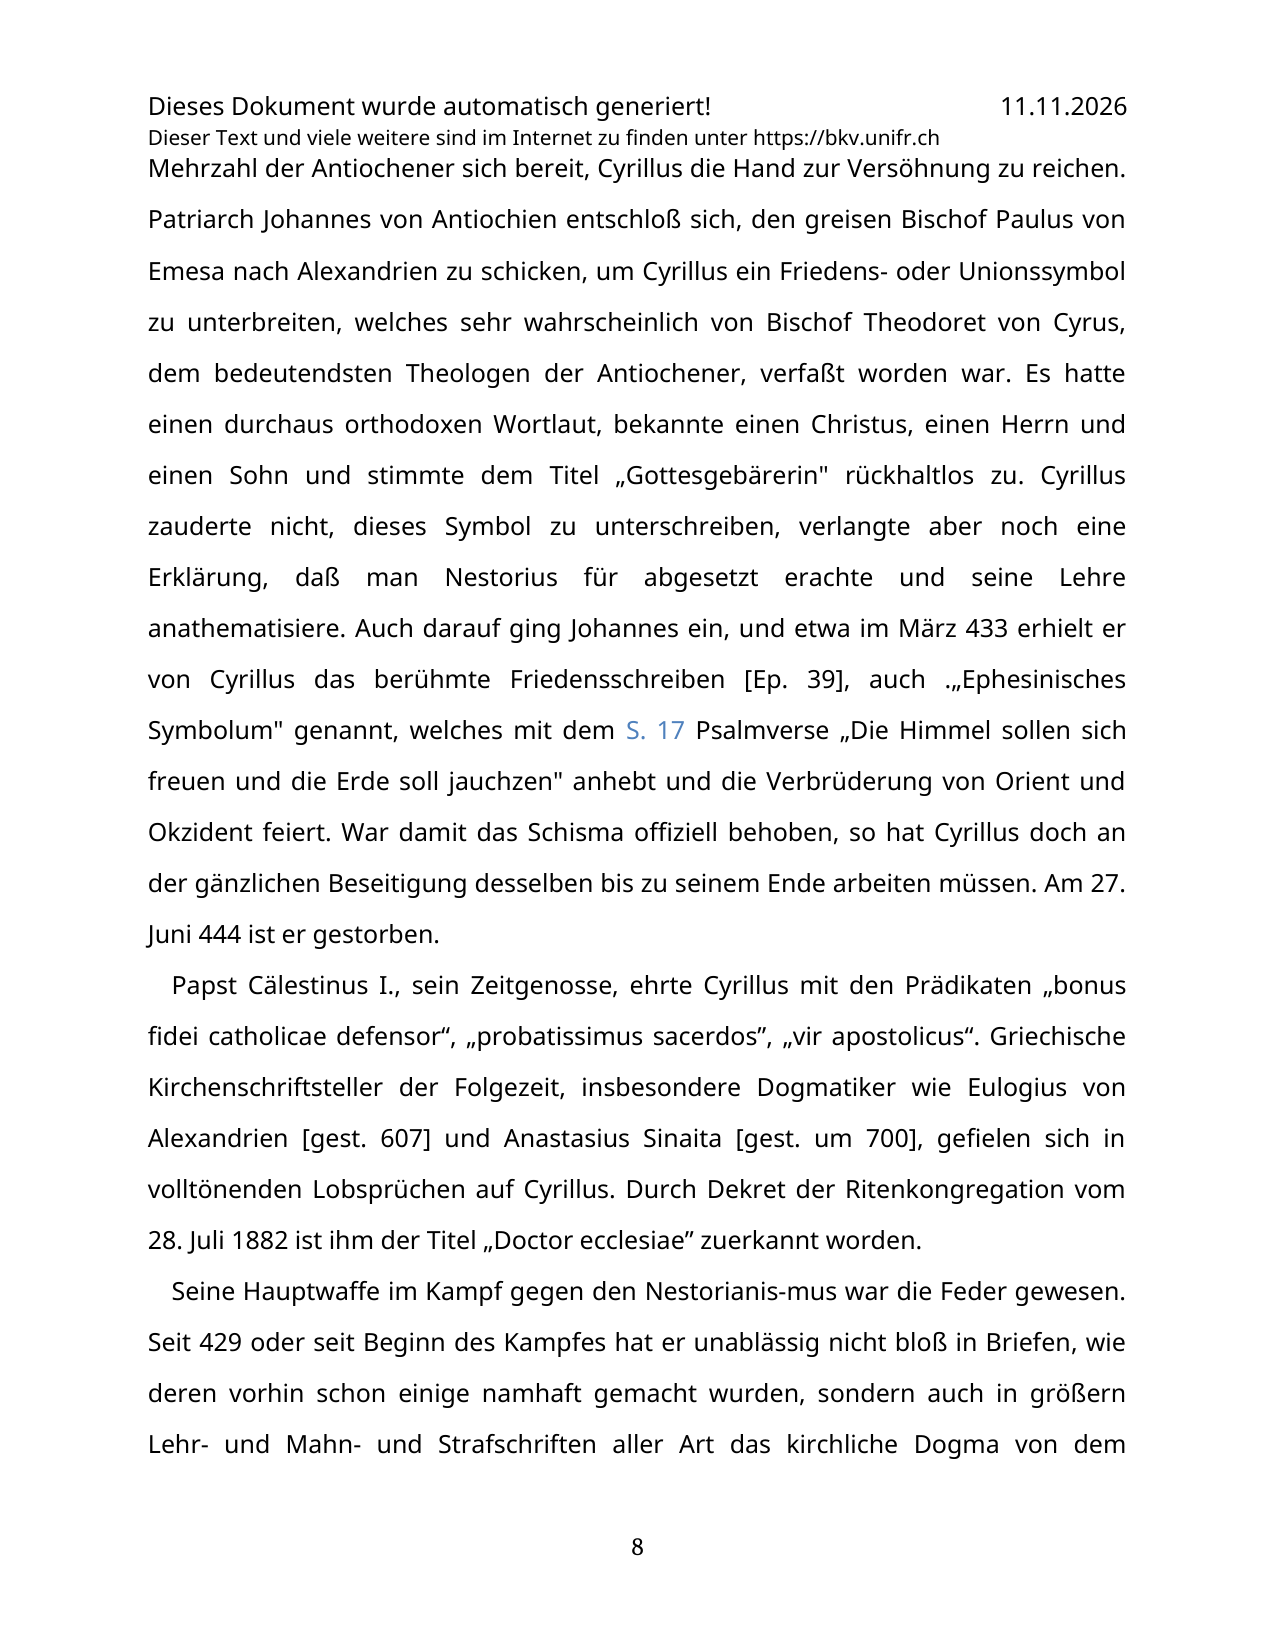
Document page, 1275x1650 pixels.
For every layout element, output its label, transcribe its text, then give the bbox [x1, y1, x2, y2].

text Papst Cälestinus I., sein Zeitgenosse, ehrte Cyrillus mit den Prädikaten „bonus fidei catholicae defensor“, „probatissimus sacerdos”, „vir apostolicus“. Griechische Kirchenschriftsteller der Folgezeit, insbesondere Dogmatiker wie Eulogius von Alexandrien [gest. 607] und Anastasius Sinaita [gest. um 700], gefielen sich in volltönenden Lobsprüchen auf Cyrillus. Durch Dekret der Ritenkongregation vom 28. Juli 1882 ist ihm der Titel „Doctor ecclesiae” zuerkannt worden. [148, 968, 1127, 1257]
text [148, 1274, 1127, 1461]
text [148, 151, 1127, 951]
